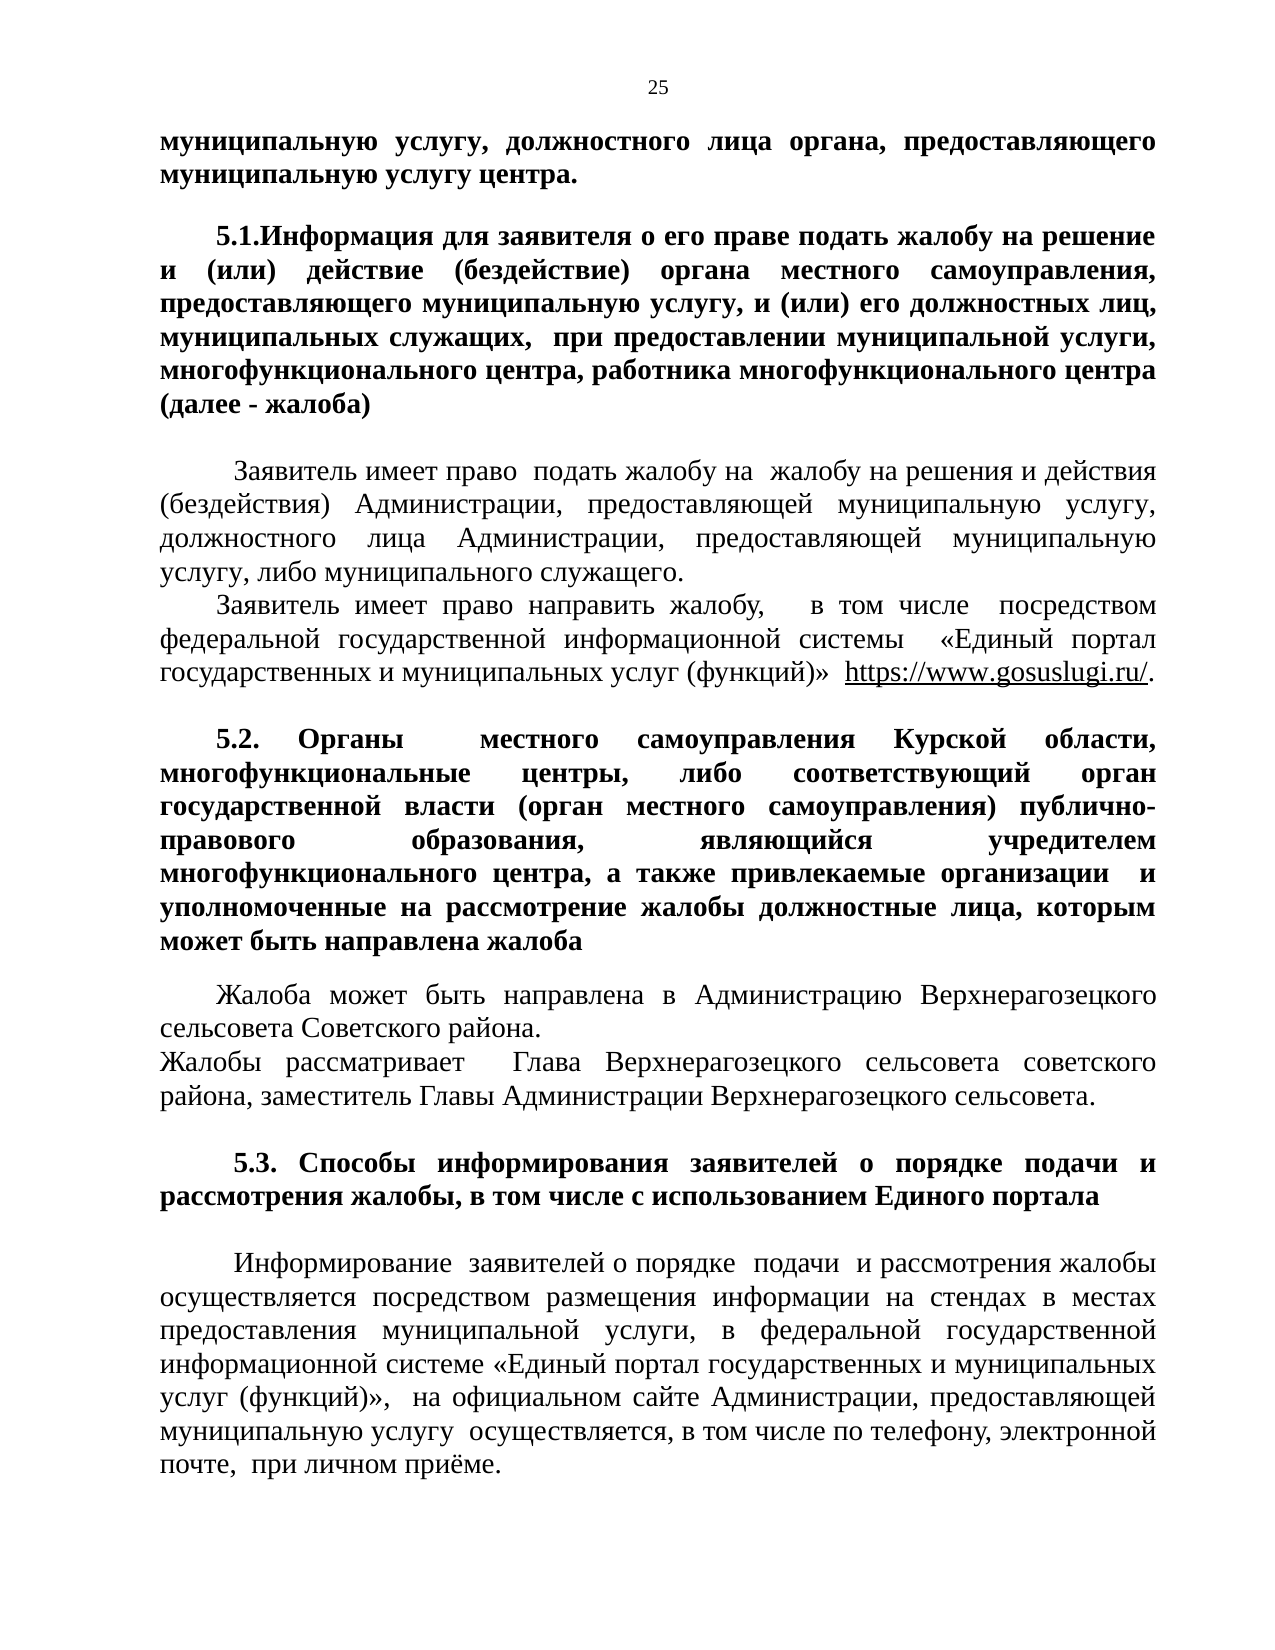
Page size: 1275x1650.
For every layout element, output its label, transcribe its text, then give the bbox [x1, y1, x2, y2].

text Информирование заявителей о порядке подачи и рассмотрения жалобы осуществляется посредством размещения информации на стендах в местах предоставления муниципальной услуги, в федеральной государственной информационной системе «Единый портал государственных и муниципальных услуг (функций)», на официальном сайте Администрации, предоставляющей муниципальную услугу осуществляется, в том числе по телефону, электронной почте, при личном приёме. [159, 1245, 1157, 1480]
text Жалоба может быть направлена в Администрацию Верхнерагозецкого сельсовета Советского района. [159, 977, 1157, 1044]
text 5.3. Способы информирования заявителей о порядке подачи и рассмотрения жалобы, в том числе с использованием Единого портала [159, 1145, 1157, 1212]
text 5.2. Органы местного самоуправления Курской области, многофункциональные центры, либо соответствующий орган государственной власти (орган местного самоуправления) публично-правового образования, являющийся учредителем многофункционального центра, а также привлекаемые организации и уполномоченные на рассмотрение жалобы должностные лица, которым может быть направлена жалоба [159, 721, 1157, 956]
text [159, 123, 1157, 190]
text Заявитель имеет право подать жалобу на жалобу на решения и действия (бездействия) Администрации, предоставляющей муниципальную услугу, должностного лица Администрации, предоставляющей муниципальную услугу, либо муниципального служащего. [159, 453, 1157, 587]
text Заявитель имеет право направить жалобу, в том числе посредством федеральной государственной информационной системы «Единый портал государственных и муниципальных услуг (функций)» https://www.gosuslugi.ru/. [159, 587, 1157, 688]
text Жалобы рассматривает Глава Верхнерагозецкого сельсовета советского района, заместитель Главы Администрации Верхнерагозецкого сельсовета. [159, 1044, 1157, 1111]
text 5.1.Информация для заявителя о его праве подать жалобу на решение и (или) действие (бездействие) органа местного самоуправления, предоставляющего муниципальную услугу, и (или) его должностных лиц, муниципальных служащих, при предоставлении муниципальной услуги, многофункционального центра, работника многофункционального центра (далее - жалоба) [159, 218, 1157, 419]
